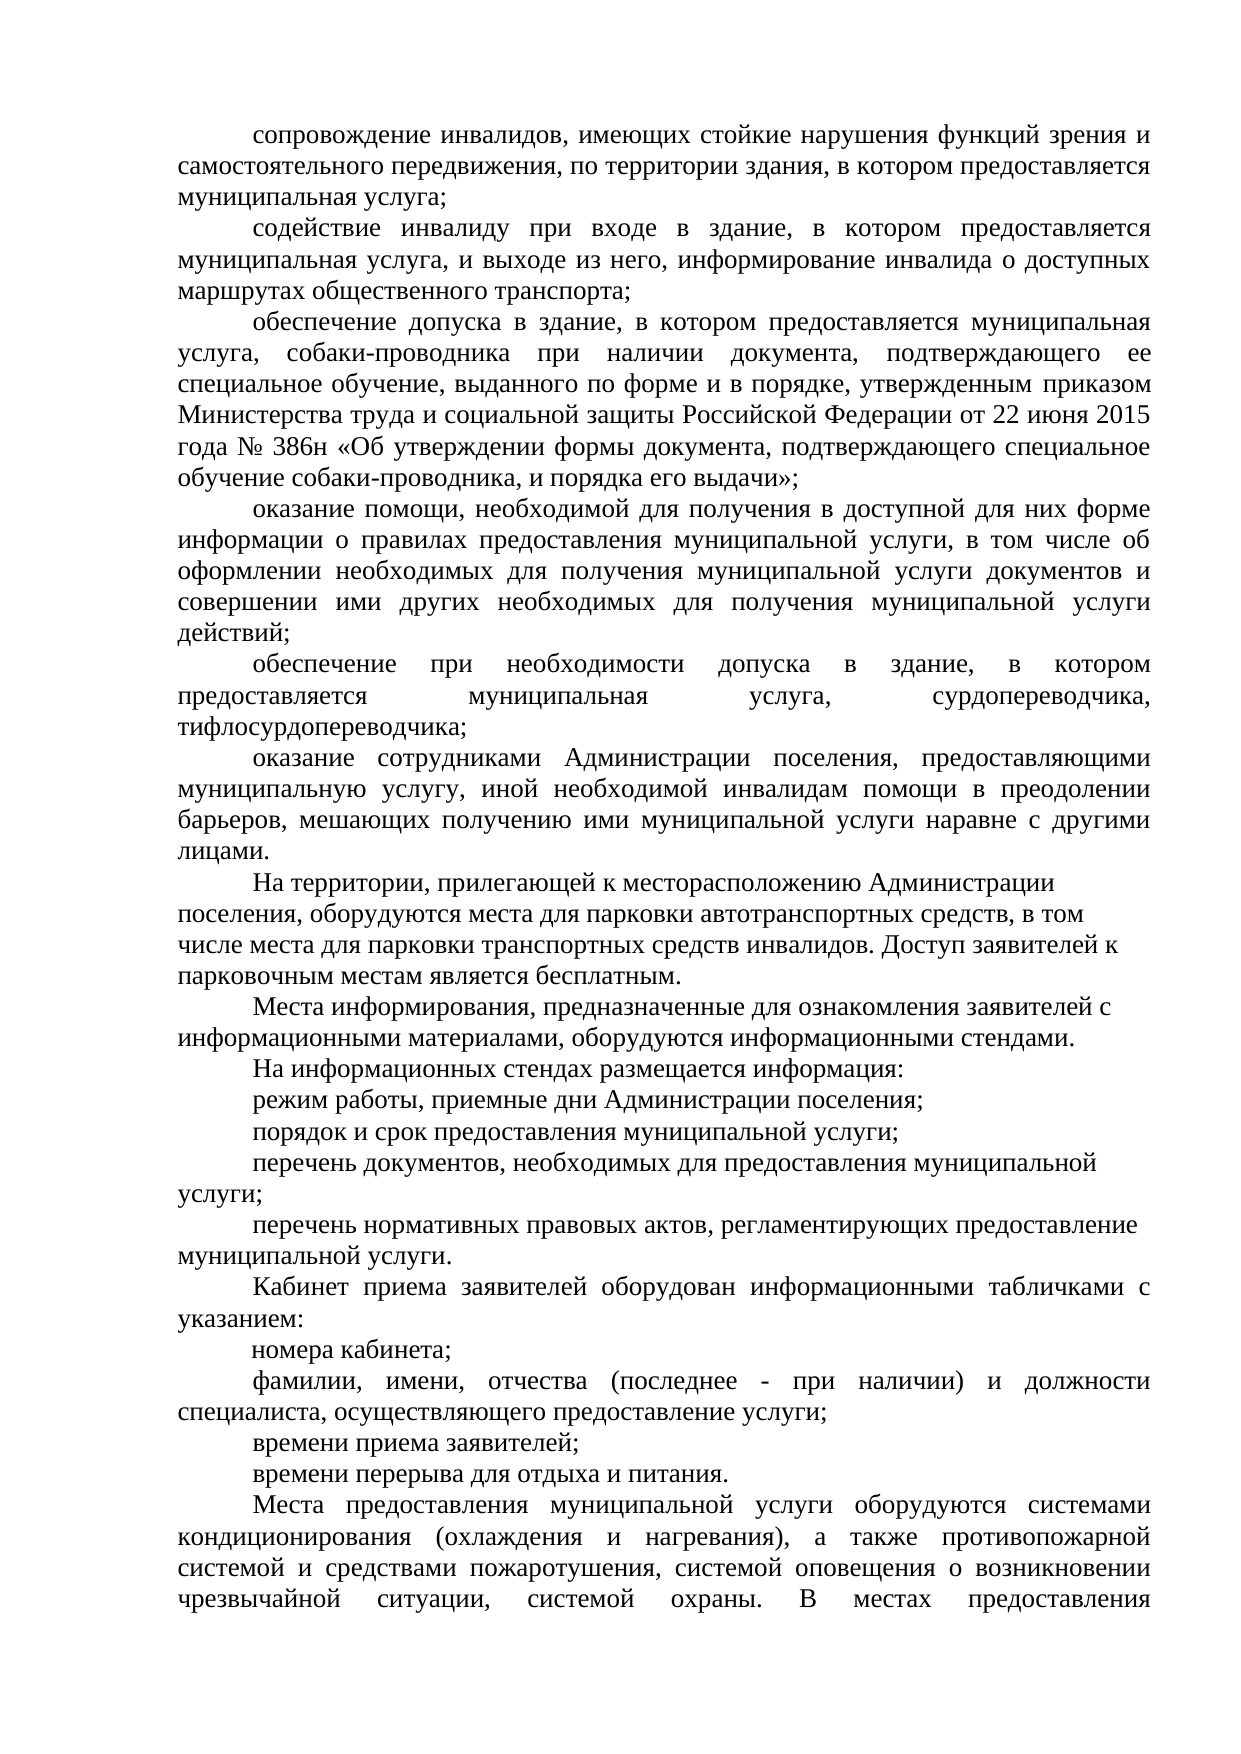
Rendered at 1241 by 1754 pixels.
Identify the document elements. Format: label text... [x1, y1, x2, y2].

text содействие инвалиду при входе в здание, в котором предоставляется муниципальная услуга, и выходе из него, информирование инвалида о доступных маршрутах общественного транспорта; [177, 212, 1152, 305]
text обеспечение при необходимости допуска в здание, в котором предоставляется муниципальная услуга, сурдопереводчика, тифлосурдопереводчика; [177, 648, 1152, 741]
text обеспечение допуска в здание, в котором предоставляется муниципальная услуга, собаки-проводника при наличии документа, подтверждающего ее специальное обучение, выданного по форме и в порядке, утвержденным приказом Министерства труда и социальной защиты Российской Федерации от 22 июня 2015 года № 386н «Об утверждении формы документа, подтверждающего специальное обучение собаки-проводника, и порядка его выдачи»; [177, 305, 1152, 492]
text оказание помощи, необходимой для получения в доступной для них форме информации о правилах предоставления муниципальной услуги, в том числе об оформлении необходимых для получения муниципальной услуги документов и совершении ими других необходимых для получения муниципальной услуги действий; [177, 492, 1152, 648]
text порядок и срок предоставления муниципальной услуги; [177, 1115, 1152, 1146]
text перечень документов, необходимых для предоставления муниципальной услуги; [177, 1146, 1160, 1208]
list фамилии, имени, отчества (последнее - при наличии) и должности специалиста, осуществляющего предоставление услуги; [177, 1364, 1152, 1426]
text На информационных стендах размещается информация: [177, 1052, 1152, 1084]
text сопровождение инвалидов, имеющих стойкие нарушения функций зрения и самостоятельного передвижения, по территории здания, в котором предоставляется муниципальная услуга; [177, 118, 1152, 212]
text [177, 1488, 1152, 1613]
text номера кабинета; [177, 1333, 1152, 1364]
text Места информирования, предназначенные для ознакомления заявителей с информационными материалами, оборудуются информационными стендами. [177, 990, 1152, 1052]
list времени перерыва для отдыха и питания. [252, 1457, 1152, 1488]
text режим работы, приемные дни Администрации поселения; [177, 1084, 1152, 1115]
text перечень нормативных правовых актов, регламентирующих предоставление муниципальной услуги. [177, 1208, 1152, 1271]
text оказание сотрудниками Администрации поселения, предоставляющими муниципальную услугу, иной необходимой инвалидам помощи в преодолении барьеров, мешающих получению ими муниципальной услуги наравне с другими лицами. [177, 741, 1152, 866]
list времени приема заявителей; [252, 1426, 1152, 1457]
text Кабинет приема заявителей оборудован информационными табличками с указанием: [177, 1271, 1152, 1333]
text На территории, прилегающей к месторасположению Администрации поселения, оборудуются места для парковки автотранспортных средств, в том числе места для парковки транспортных средств инвалидов. Доступ заявителей к парковочным местам является бесплатным. [177, 866, 1152, 990]
